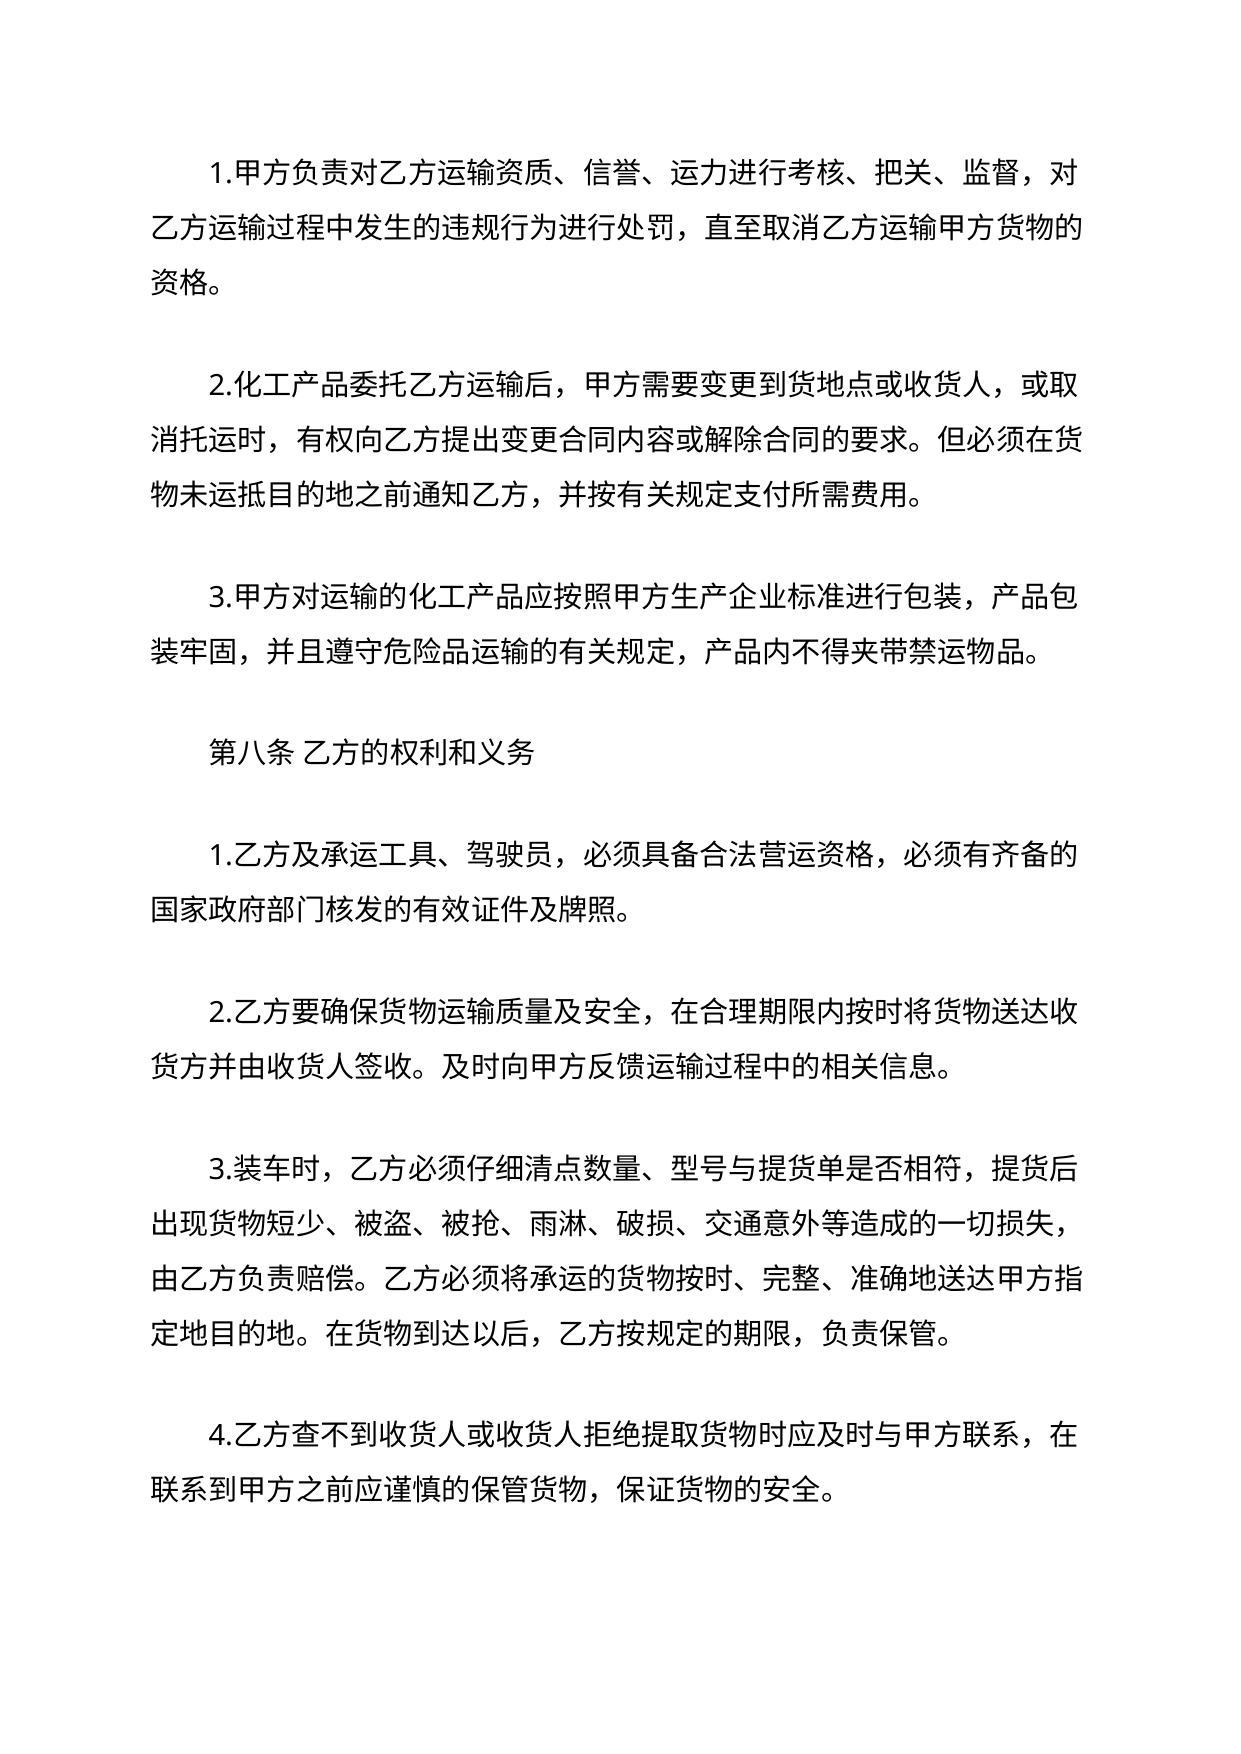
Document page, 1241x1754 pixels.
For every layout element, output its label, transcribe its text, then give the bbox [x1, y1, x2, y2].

text 1.乙方及承运工具、驾驶员，必须具备合法营运资格，必须有齐备的国家政府部门核发的有效证件及牌照。 [150, 832, 1090, 929]
text 第八条 乙方的权利和义务 [150, 730, 1090, 772]
text 4.乙方查不到收货人或收货人拒绝提取货物时应及时与甲方联系，在联系到甲方之前应谨慎的保管货物，保证货物的安全。 [150, 1412, 1090, 1509]
text 3.甲方对运输的化工产品应按照甲方生产企业标准进行包装，产品包装牢固，并且遵守危险品运输的有关规定，产品内不得夹带禁运物品。 [150, 573, 1090, 671]
text 2.化工产品委托乙方运输后，甲方需要变更到货地点或收货人，或取消托运时，有权向乙方提出变更合同内容或解除合同的要求。但必须在货物未运抵目的地之前通知乙方，并按有关规定支付所需费用。 [150, 362, 1090, 514]
text 3.装车时，乙方必须仔细清点数量、型号与提货单是否相符，提货后出现货物短少、被盗、被抢、雨淋、破损、交通意外等造成的一切损失，由乙方负责赔偿。乙方必须将承运的货物按时、完整、准确地送达甲方指定地目的地。在货物到达以后，乙方按规定的期限，负责保管。 [150, 1145, 1090, 1352]
text 1.甲方负责对乙方运输资质、信誉、运力进行考核、把关、监督，对乙方运输过程中发生的违规行为进行处罚，直至取消乙方运输甲方货物的资格。 [150, 150, 1090, 302]
text 2.乙方要确保货物运输质量及安全，在合理期限内按时将货物送达收货方并由收货人签收。及时向甲方反馈运输过程中的相关信息。 [150, 989, 1090, 1086]
